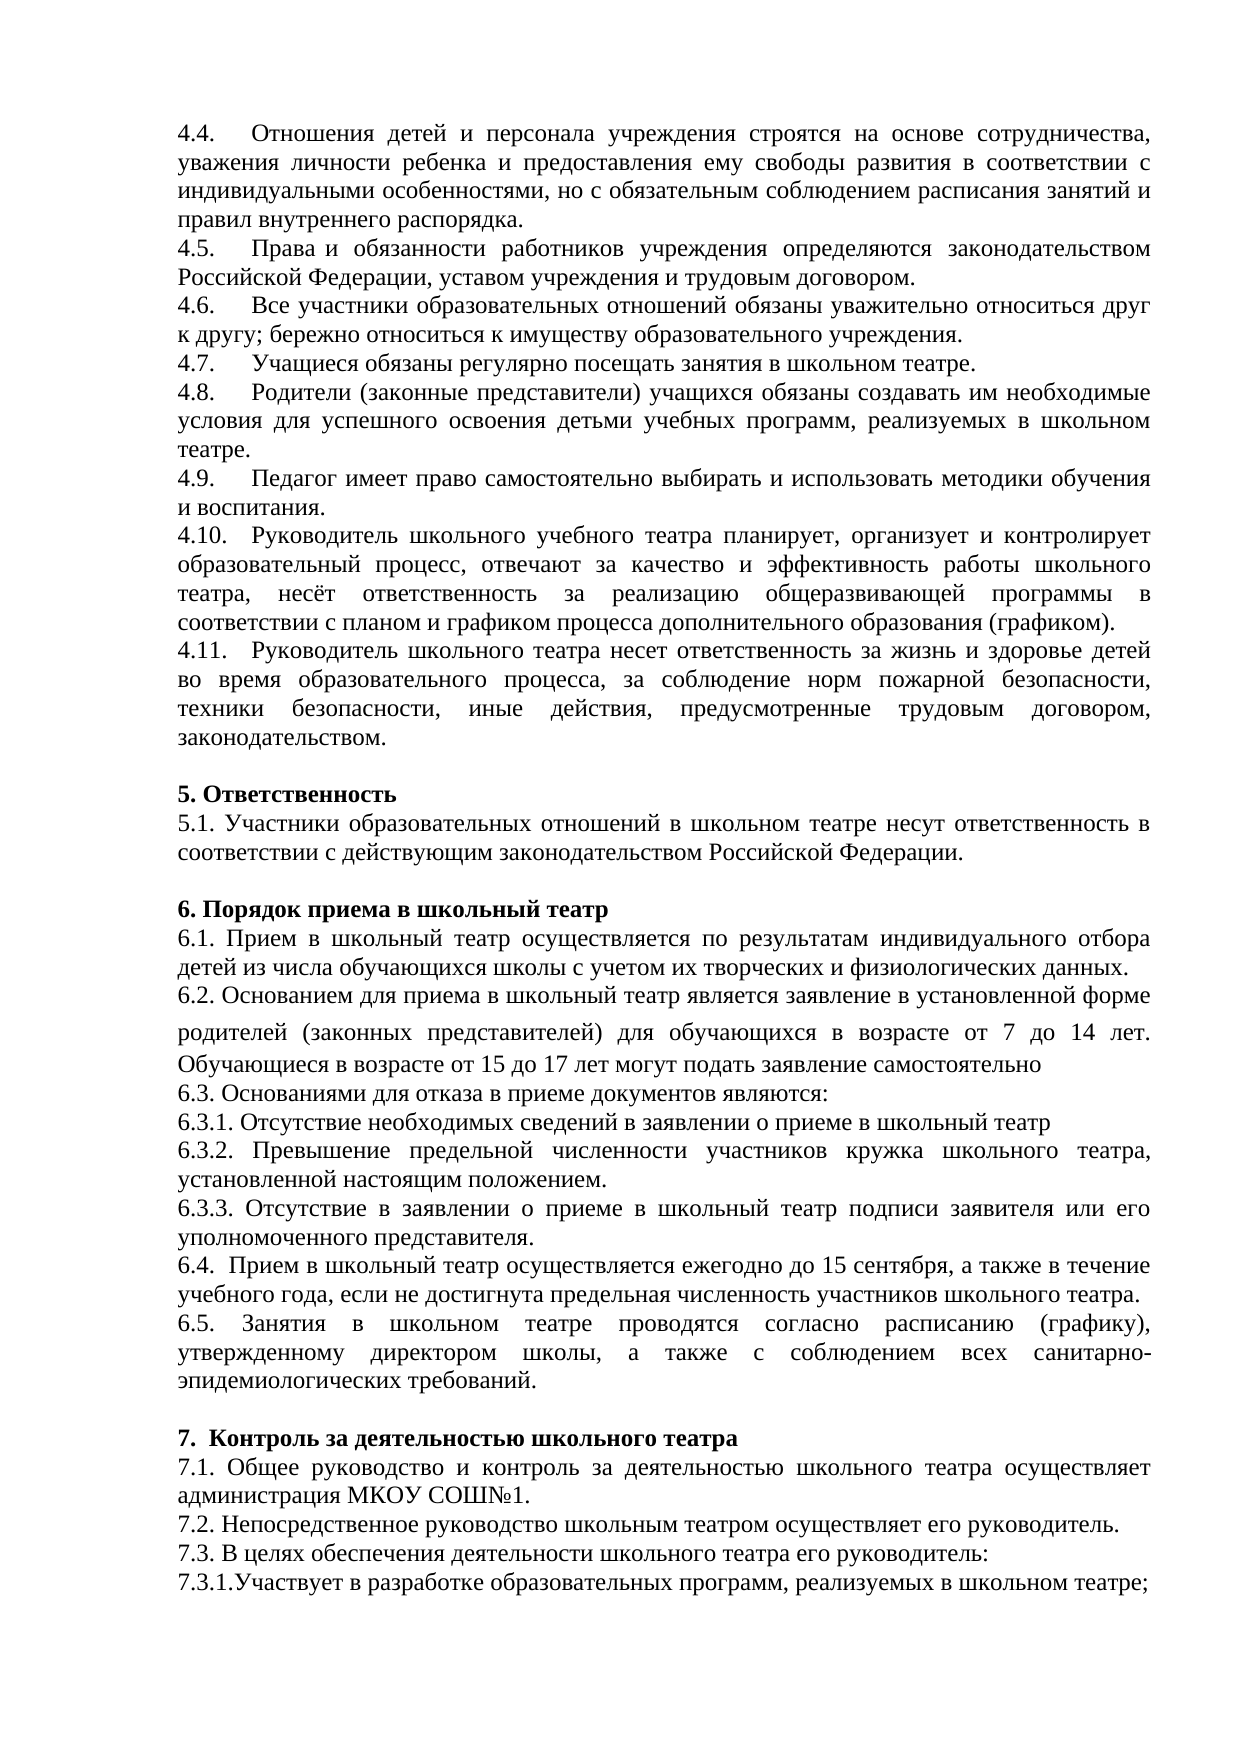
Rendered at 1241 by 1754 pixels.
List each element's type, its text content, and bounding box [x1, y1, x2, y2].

text 4.9. Педагог имеет право самостоятельно выбирать и использовать методики обучения и воспитания. [177, 463, 1152, 521]
text 6.4. Прием в школьный театр осуществляется ежегодно до 15 сентября, а также в течение учебного года, если не достигнута предельная численность участников школьного театра. [177, 1250, 1152, 1308]
text 6.3.1. Отсутствие необходимых сведений в заявлении о приеме в школьный театр [177, 1107, 1152, 1135]
text 6.3.2. Превышение предельной численности участников кружка школьного театра, установленной настоящим положением. [177, 1135, 1152, 1193]
text 4.11. Руководитель школьного театра несет ответственность за жизнь и здоровье детей во время образовательного процесса, за соблюдение норм пожарной безопасности, техники безопасности, иные действия, предусмотренные трудовым договором, законодательством. [177, 636, 1152, 751]
text 7.3.1.Участвует в разработке образовательных программ, реализуемых в школьном театре; [177, 1567, 1152, 1595]
text 4.8. Родители (законные представители) учащихся обязаны создавать им необходимые условия для успешного освоения детьми учебных программ, реализуемых в школьном театре. [177, 377, 1152, 463]
text 6. Порядок приема в школьный театр [177, 894, 1152, 923]
text 5.1. Участники образовательных отношений в школьном театре несут ответственность в соответствии с действующим законодательством Российской Федерации. [177, 808, 1152, 866]
text 4.10. Руководитель школьного учебного театра планирует, организует и контролирует образовательный процесс, отвечают за качество и эффективность работы школьного театра, несёт ответственность за реализацию общеразвивающей программы в соответствии с планом и графиком процесса дополнительного образования (графиком). [177, 521, 1152, 636]
text 7.2. Непосредственное руководство школьным театром осуществляет его руководитель. [177, 1509, 1152, 1538]
text 4.5. Права и обязанности работников учреждения определяются законодательством Российской Федерации, уставом учреждения и трудовым договором. [177, 233, 1152, 291]
text 4.7. Учащиеся обязаны регулярно посещать занятия в школьном театре. [177, 348, 1152, 377]
text 5. Ответственность [177, 779, 1152, 808]
text 4.4. Отношения детей и персонала учреждения строятся на основе сотрудничества, уважения личности ребенка и предоставления ему свободы развития в соответствии с индивидуальными особенностями, но с обязательным соблюдением расписания занятий и правил внутреннего распорядка. [177, 118, 1152, 233]
text 6.2. Основанием для приема в школьный театр является заявление в установленной форме родителей (законных представителей) для обучающихся в возрасте от 7 до 14 лет. Обучающиеся в возрасте от 15 до 17 лет могут подать заявление самостоятельно [177, 981, 1152, 1078]
text 7.1. Общее руководство и контроль за деятельностью школьного театра осуществляет администрация МКОУ СОШ№1. [177, 1452, 1152, 1509]
text 6.3.3. Отсутствие в заявлении о приеме в школьный театр подписи заявителя или его уполномоченного представителя. [177, 1193, 1152, 1250]
text 6.1. Прием в школьный театр осуществляется по результатам индивидуального отбора детей из числа обучающихся школы с учетом их творческих и физиологических данных. [177, 923, 1152, 981]
text 6.5. Занятия в школьном театре проводятся согласно расписанию (графику), утвержденному директором школы, а также с соблюдением всех санитарно-эпидемиологических требований. [177, 1308, 1152, 1394]
text 7. Контроль за деятельностью школьного театра [177, 1423, 1152, 1452]
text 7.3. В целях обеспечения деятельности школьного театра его руководитель: [177, 1538, 1152, 1567]
text 6.3. Основаниями для отказа в приеме документов являются: [177, 1078, 1152, 1107]
text 4.6. Все участники образовательных отношений обязаны уважительно относиться друг к другу; бережно относиться к имуществу образовательного учреждения. [177, 291, 1152, 348]
